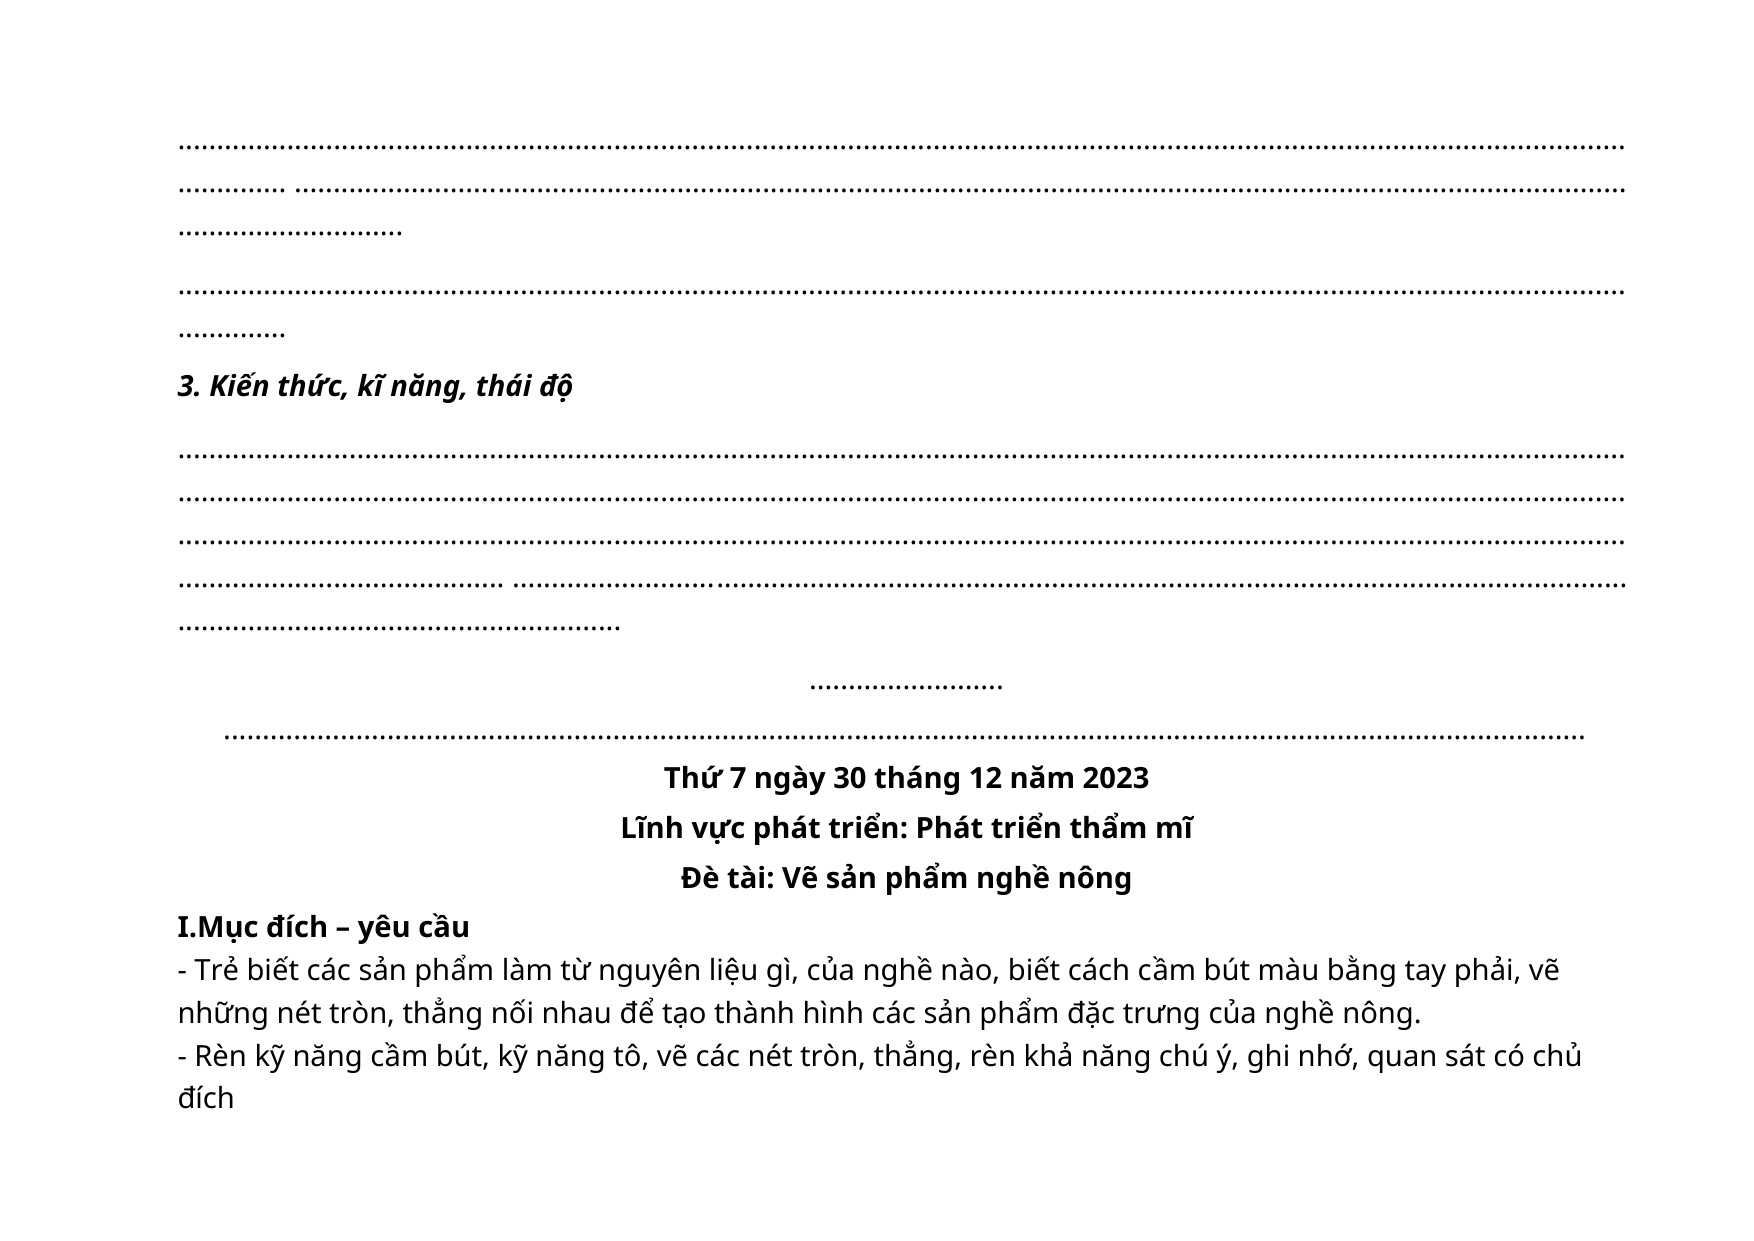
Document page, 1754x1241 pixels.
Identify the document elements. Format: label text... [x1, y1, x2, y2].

text - Trẻ biết các sản phẩm làm từ nguyên liệu gì, của nghề nào, biết cách cầm bút màu bằng tay phải, vẽ những nét tròn, thẳng nối nhau để tạo thành hình các sản phẩm đặc trưng của nghề nông. [177, 949, 1636, 1032]
text Lĩnh vực phát triển: Phát triển thẩm mĩ [177, 807, 1636, 847]
text 3. Kiến thức, kĩ năng, thái độ [177, 366, 1636, 405]
text ........................................................................................................................................................................................................ ........................................................................................................................................................................................................ [177, 118, 1636, 243]
text I.Mục đích – yêu cầu [177, 906, 1636, 946]
text ........................................................................................................................................................................................................................................................................................................................................................................................................................................................................................................................................................................................................................ ........................................................................................................................................................................................................ [177, 428, 1636, 639]
text - Rèn kỹ năng cầm bút, kỹ năng tô, vẽ các nét tròn, thẳng, rèn khả năng chú ý, ghi nhớ, quan sát có chủ đích [177, 1035, 1636, 1117]
text Thứ 7 ngày 30 tháng 12 năm 2023 [177, 758, 1636, 797]
text Đè tài: Vẽ sản phẩm nghề nông [177, 857, 1636, 897]
